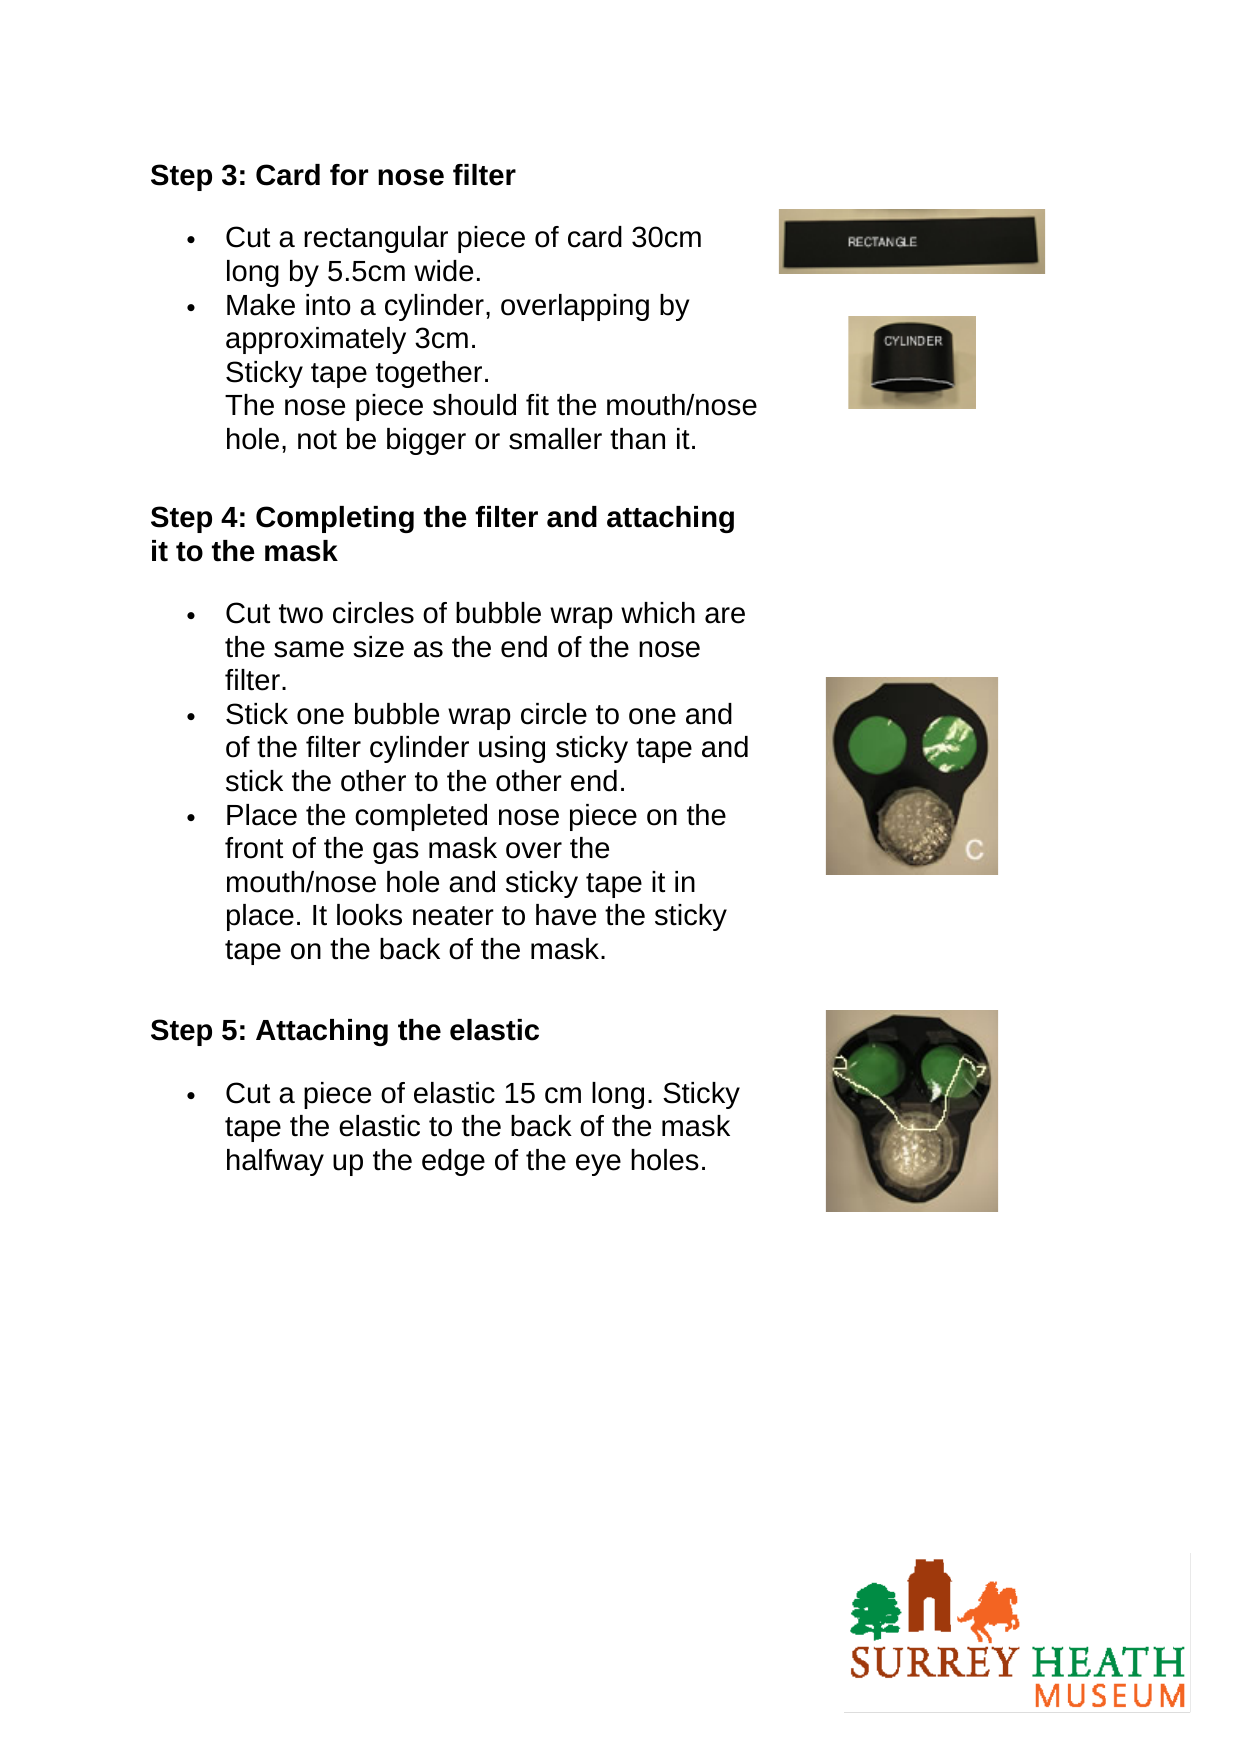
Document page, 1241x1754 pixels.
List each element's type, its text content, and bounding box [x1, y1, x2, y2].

picture [825, 677, 999, 875]
table_cell Step 5: Attaching the elastic Cut a piece of elastic 15 cm long. Sticky tape the elastic to the back of the mask halfway up the edge of the eye holes. [142, 1002, 770, 1244]
picture [848, 316, 976, 409]
picture [844, 1553, 1191, 1713]
table_cell [770, 150, 1054, 492]
picture [778, 209, 1046, 274]
table_cell [770, 492, 1054, 1002]
picture [825, 1010, 999, 1212]
table_cell Step 3: Card for nose filter Cut a rectangular piece of card 30cm long by 5.5cm wide. Make into a cylinder, overlapping by approximately 3cm. Sticky tape together. The nose piece should fit the mouth/nose hole, not be bigger or smaller than it. [142, 150, 770, 492]
table_cell Step 4: Completing the filter and attaching it to the mask Cut two circles of bubble wrap which are the same size as the end of the nose filter. Stick one bubble wrap circle to one and of the filter cylinder using sticky tape and stick the other to the other end. Place the completed nose piece on the front of the gas mask over the mouth/nose hole and sticky tape it in place. It looks neater to have the sticky tape on the back of the mask. [142, 492, 770, 1002]
table_cell [770, 1002, 1054, 1244]
